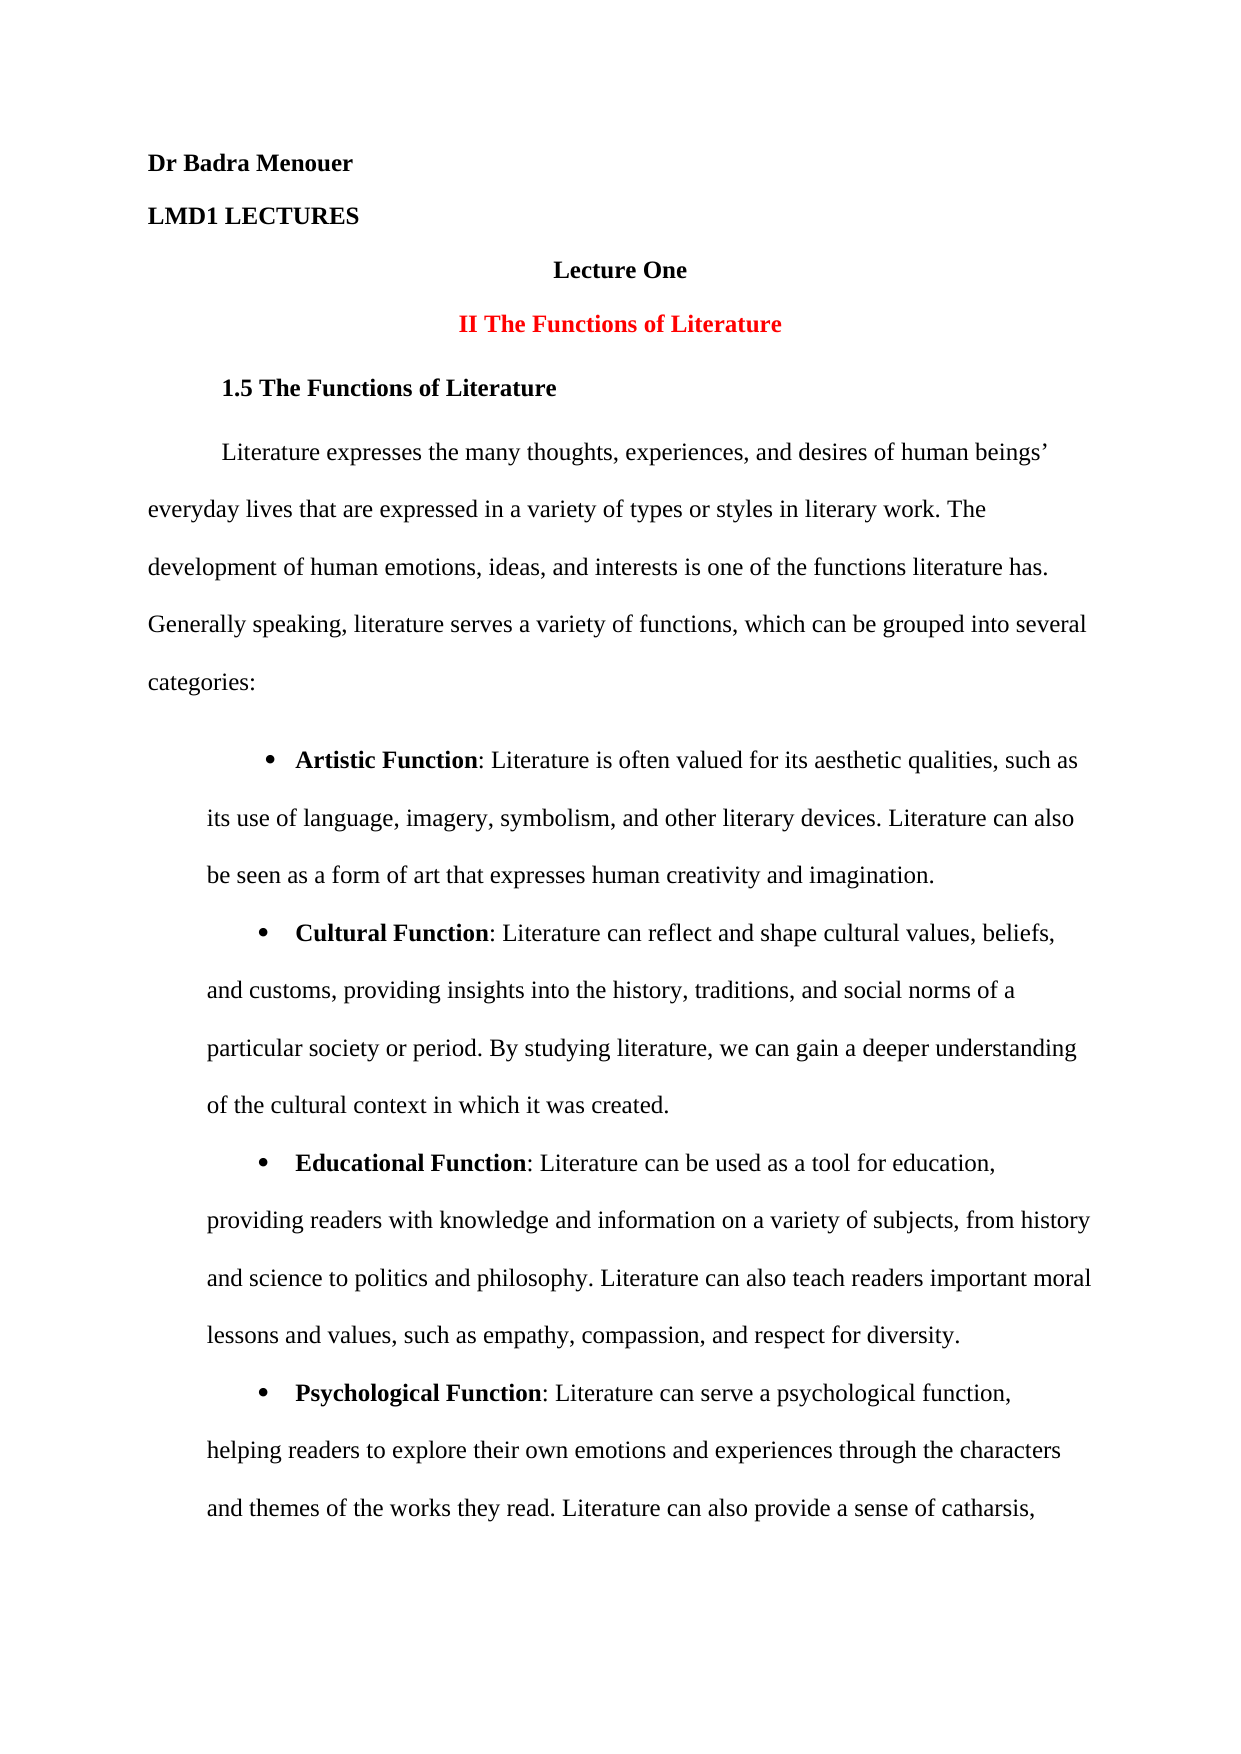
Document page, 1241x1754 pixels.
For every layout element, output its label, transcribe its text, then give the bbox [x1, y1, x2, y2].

text Lecture One [148, 255, 1093, 284]
text 1.5 The Functions of Literature [148, 373, 1093, 402]
list Artistic Function: Literature is often valued for its aesthetic qualities, such as its use of language, imagery, symbolism, and other literary devices. Literature can also be seen as a form of art that expresses human creativity and imagination. [207, 745, 1093, 889]
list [207, 1378, 1093, 1522]
text Literature expresses the many thoughts, experiences, and desires of human beings’ everyday lives that are expressed in a variety of types or styles in literary work. The development of human emotions, ideas, and interests is one of the functions literature has. Generally speaking, literature serves a variety of functions, which can be grouped into several categories: [148, 437, 1093, 696]
list Cultural Function: Literature can reflect and shape cultural values, beliefs, and customs, providing insights into the history, traditions, and social norms of a particular society or period. By studying literature, we can gain a deeper understanding of the cultural context in which it was created. [207, 918, 1093, 1119]
list Educational Function: Literature can be used as a tool for education, providing readers with knowledge and information on a variety of subjects, from history and science to politics and philosophy. Literature can also teach readers important moral lessons and values, such as empathy, compassion, and respect for diversity. [207, 1148, 1093, 1349]
text Dr Badra Menouer [148, 148, 1093, 176]
text LMD1 LECTURES [148, 201, 1093, 230]
text II The Functions of Literature [148, 309, 1093, 338]
